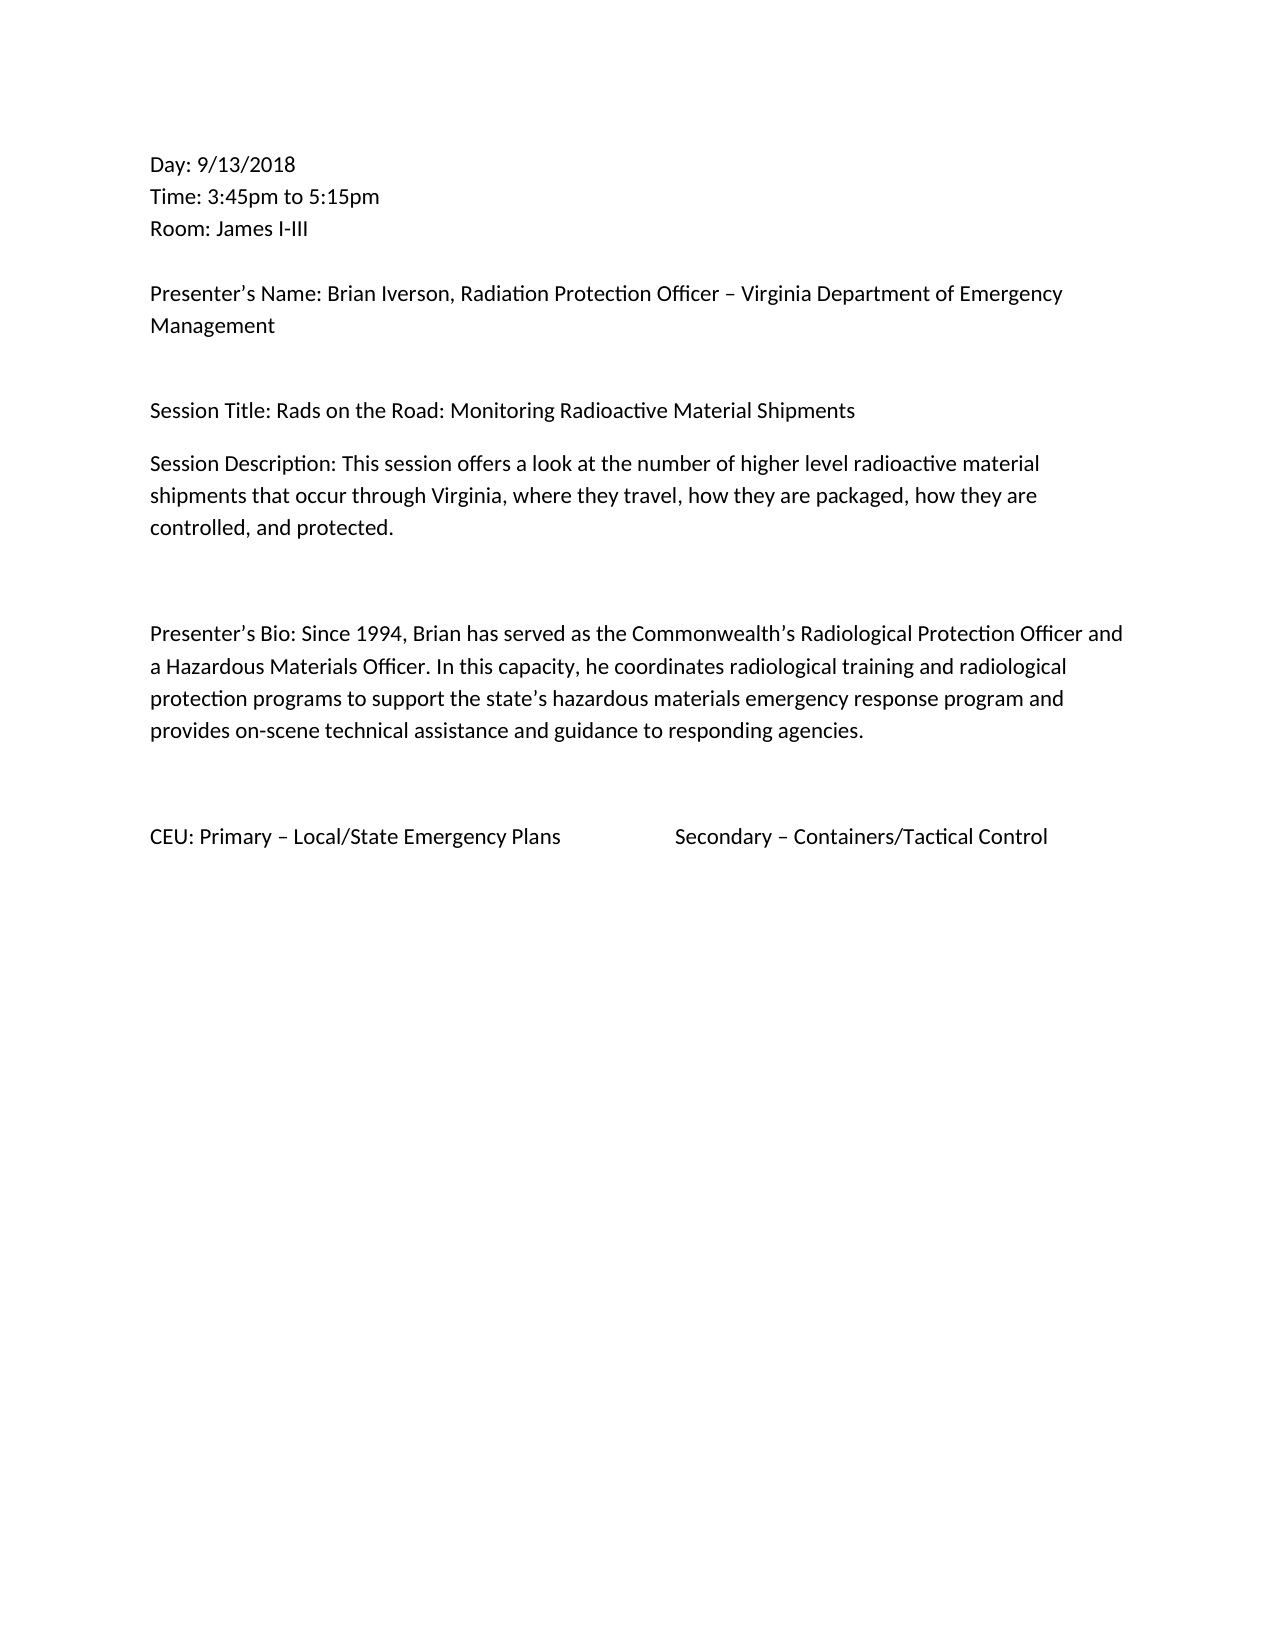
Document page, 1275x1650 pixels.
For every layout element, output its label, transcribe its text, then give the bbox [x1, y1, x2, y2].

text Day: 9/13/2018 [150, 150, 1125, 178]
text Presenter’s Name: Brian Iverson, Radiation Protection Officer – Virginia Department of Emergency Management [150, 279, 1125, 339]
text Time: 3:45pm to 5:15pm [150, 182, 1125, 210]
text CEU: Primary – Local/State Emergency Plans Secondary – Containers/Tactical Control [150, 822, 1125, 850]
text Room: James I-III [150, 214, 1125, 242]
text Session Title: Rads on the Road: Monitoring Radioactive Material Shipments [150, 396, 1125, 424]
text Presenter’s Bio: Since 1994, Brian has served as the Commonwealth’s Radiological Protection Officer and a Hazardous Materials Officer. In this capacity, he coordinates radiological training and radiological protection programs to support the state’s hazardous materials emergency response program and provides on-scene technical assistance and guidance to responding agencies. [150, 619, 1125, 744]
text Session Description: This session offers a look at the number of higher level radioactive material shipments that occur through Virginia, where they travel, how they are packaged, how they are controlled, and protected. [150, 449, 1125, 542]
